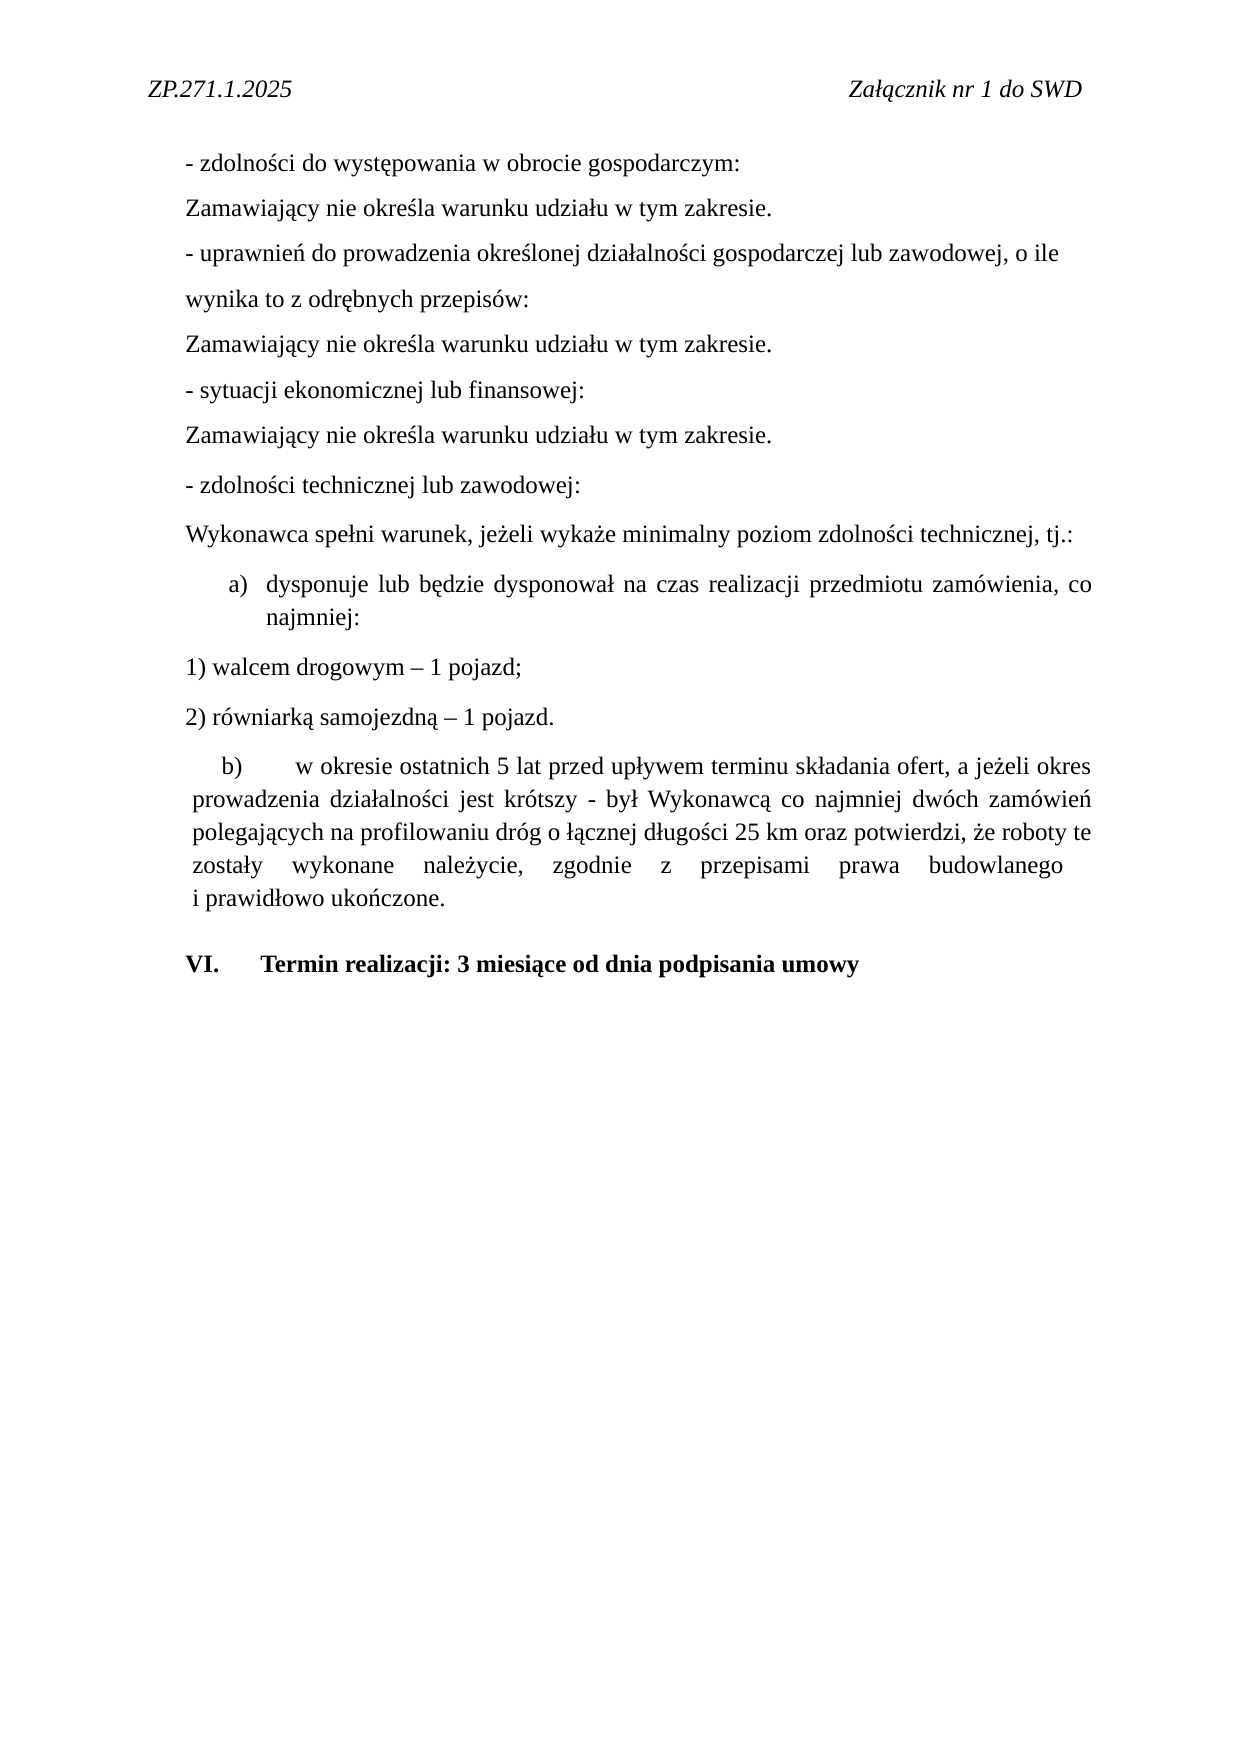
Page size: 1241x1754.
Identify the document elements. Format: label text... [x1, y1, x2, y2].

text 1) walcem drogowym – 1 pojazd; [185, 652, 1093, 681]
list w okresie ostatnich 5 lat przed upływem terminu składania ofert, a jeżeli okres prowadzenia działalności jest krótszy - był Wykonawcą co najmniej dwóch zamówień polegających na profilowaniu dróg o łącznej długości 25 km oraz potwierdzi, że roboty te zostały wykonane należycie, zgodnie z przepisami prawa budowlanego i prawidłowo ukończone. [192, 751, 1093, 912]
text - sytuacji ekonomicznej lub finansowej: [185, 375, 1093, 403]
text Zamawiający nie określa warunku udziału w tym zakresie. [185, 329, 1093, 358]
text wynika to z odrębnych przepisów: [185, 284, 1093, 313]
text - uprawnień do prowadzenia określonej działalności gospodarczej lub zawodowej, o ile [185, 238, 1093, 267]
text Zamawiający nie określa warunku udziału w tym zakresie. [185, 420, 1093, 449]
list dysponuje lub będzie dysponował na czas realizacji przedmiotu zamówienia, co najmniej: [228, 569, 1093, 631]
text 2) równiarką samojezdną – 1 pojazd. [185, 702, 1093, 730]
text Zamawiający nie określa warunku udziału w tym zakresie. [185, 193, 1093, 222]
list Termin realizacji: 3 miesiące od dnia podpisania umowy [185, 949, 1093, 978]
text - zdolności technicznej lub zawodowej: [185, 470, 1093, 498]
text Wykonawca spełni warunek, jeżeli wykaże minimalny poziom zdolności technicznej, tj.: [185, 519, 1093, 548]
text - zdolności do występowania w obrocie gospodarczym: [185, 148, 1093, 176]
